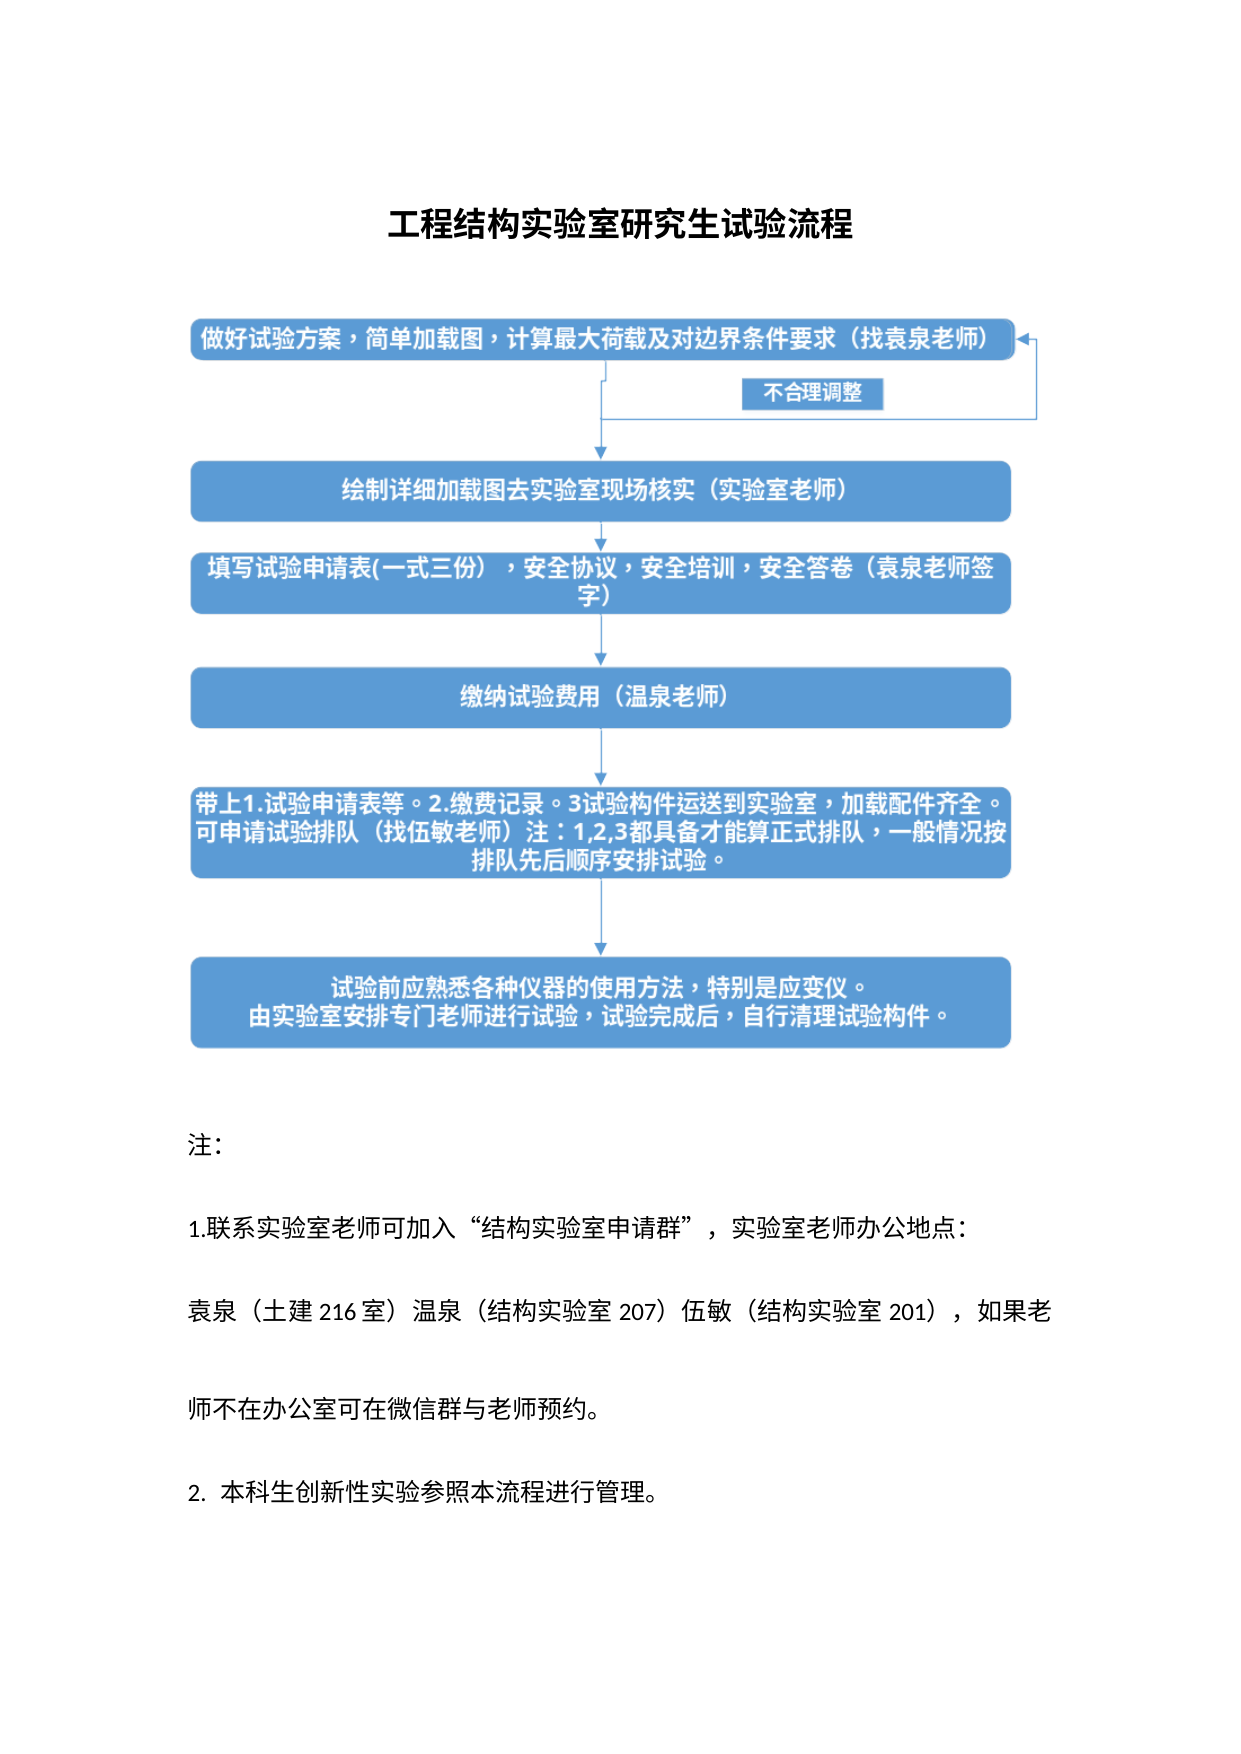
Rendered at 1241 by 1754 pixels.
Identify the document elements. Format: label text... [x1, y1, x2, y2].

text 袁泉（土建216室）温泉（结构实验室207）伍敏（结构实验室201），如果老师不在办公室可在微信群与老师预约。 [187, 1277, 1053, 1440]
list 本科生创新性实验参照本流程进行管理。 [187, 1458, 1053, 1523]
subtitle 工程结构实验室研究生试验流程 [187, 189, 1053, 254]
text 注： [187, 1111, 1053, 1176]
text 1.联系实验室老师可加入“结构实验室申请群”，实验室老师办公地点： [187, 1194, 1053, 1259]
